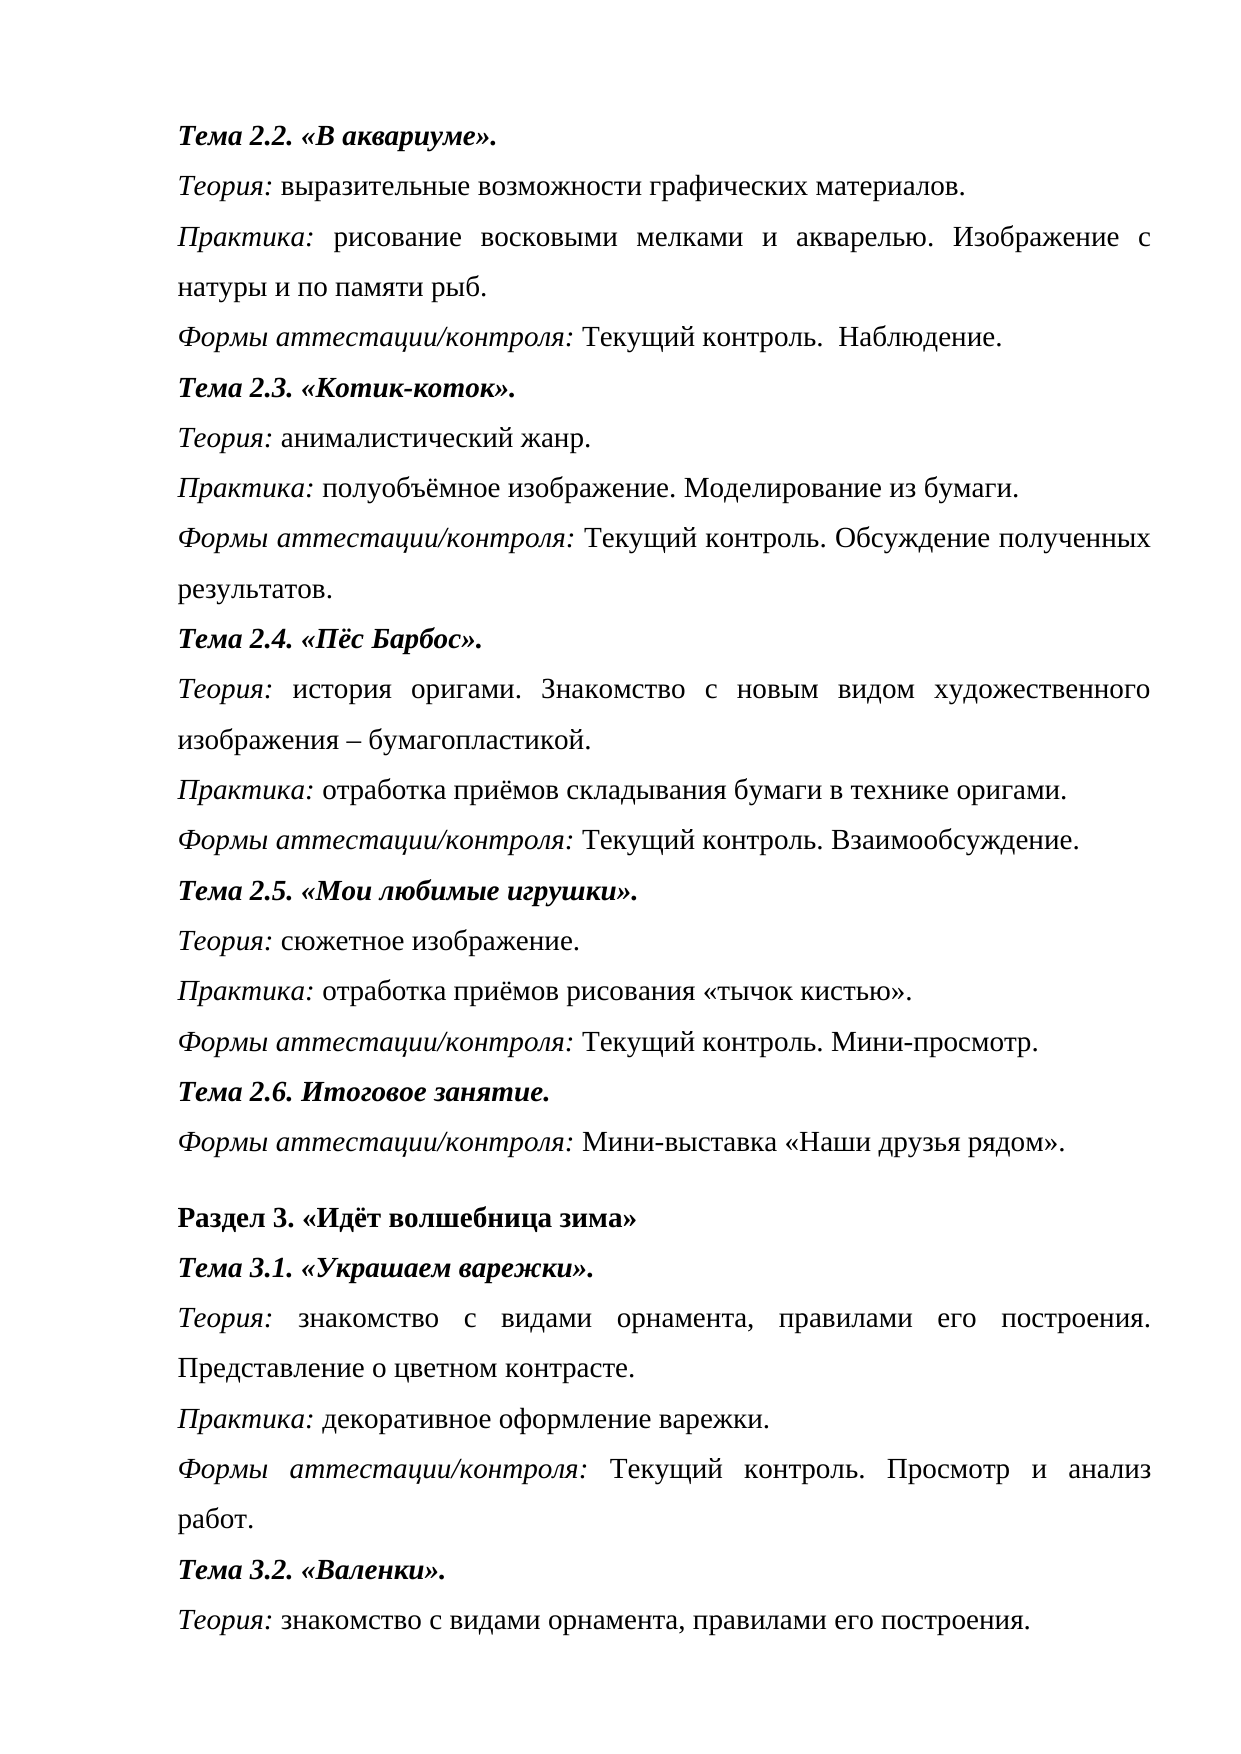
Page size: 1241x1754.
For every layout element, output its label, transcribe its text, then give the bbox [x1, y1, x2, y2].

text Тема 2.4. «Пёс Барбос». [177, 621, 1152, 655]
text Тема 2.2. «В аквариуме». [177, 118, 1152, 152]
text Тема 2.5. «Мои любимые игрушки». [177, 873, 1152, 906]
text Раздел 3. «Идёт волшебница зима» [177, 1200, 1152, 1233]
text Практика: отработка приёмов складывания бумаги в технике оригами. [177, 772, 1152, 806]
text Формы аттестации/контроля: Текущий контроль. Мини-просмотр. [177, 1024, 1152, 1057]
text Практика: рисование восковыми мелками и акварелью. Изображение с натуры и по памяти рыб. [177, 219, 1152, 303]
text Формы аттестации/контроля: Текущий контроль. Взаимообсуждение. [177, 822, 1152, 856]
text Формы аттестации/контроля: Текущий контроль. Обсуждение полученных результатов. [177, 521, 1152, 604]
text Теория: выразительные возможности графических материалов. [177, 168, 1152, 202]
text Теория: история оригами. Знакомство с новым видом художественного изображения – бумагопластикой. [177, 672, 1152, 755]
text Практика: декоративное оформление варежки. [177, 1401, 1152, 1434]
text Тема 3.2. «Валенки». [177, 1552, 1152, 1585]
text Тема 2.6. Итоговое занятие. [177, 1074, 1152, 1108]
text Тема 2.3. «Котик-коток». [177, 370, 1152, 403]
text Практика: отработка приёмов рисования «тычок кистью». [177, 973, 1152, 1007]
text Теория: знакомство с видами орнамента, правилами его построения. Представление о цветном контрасте. [177, 1300, 1152, 1384]
text Формы аттестации/контроля: Текущий контроль. Наблюдение. [177, 319, 1152, 353]
text Формы аттестации/контроля: Мини-выставка «Наши друзья рядом». [177, 1124, 1152, 1158]
text Тема 3.1. «Украшаем варежки». [177, 1250, 1152, 1283]
text Практика: полуобъёмное изображение. Моделирование из бумаги. [177, 470, 1152, 504]
text Теория: анималистический жанр. [177, 420, 1152, 453]
text Формы аттестации/контроля: Текущий контроль. Просмотр и анализ работ. [177, 1451, 1152, 1535]
text Теория: знакомство с видами орнамента, правилами его построения. [177, 1602, 1152, 1636]
text Теория: сюжетное изображение. [177, 923, 1152, 957]
